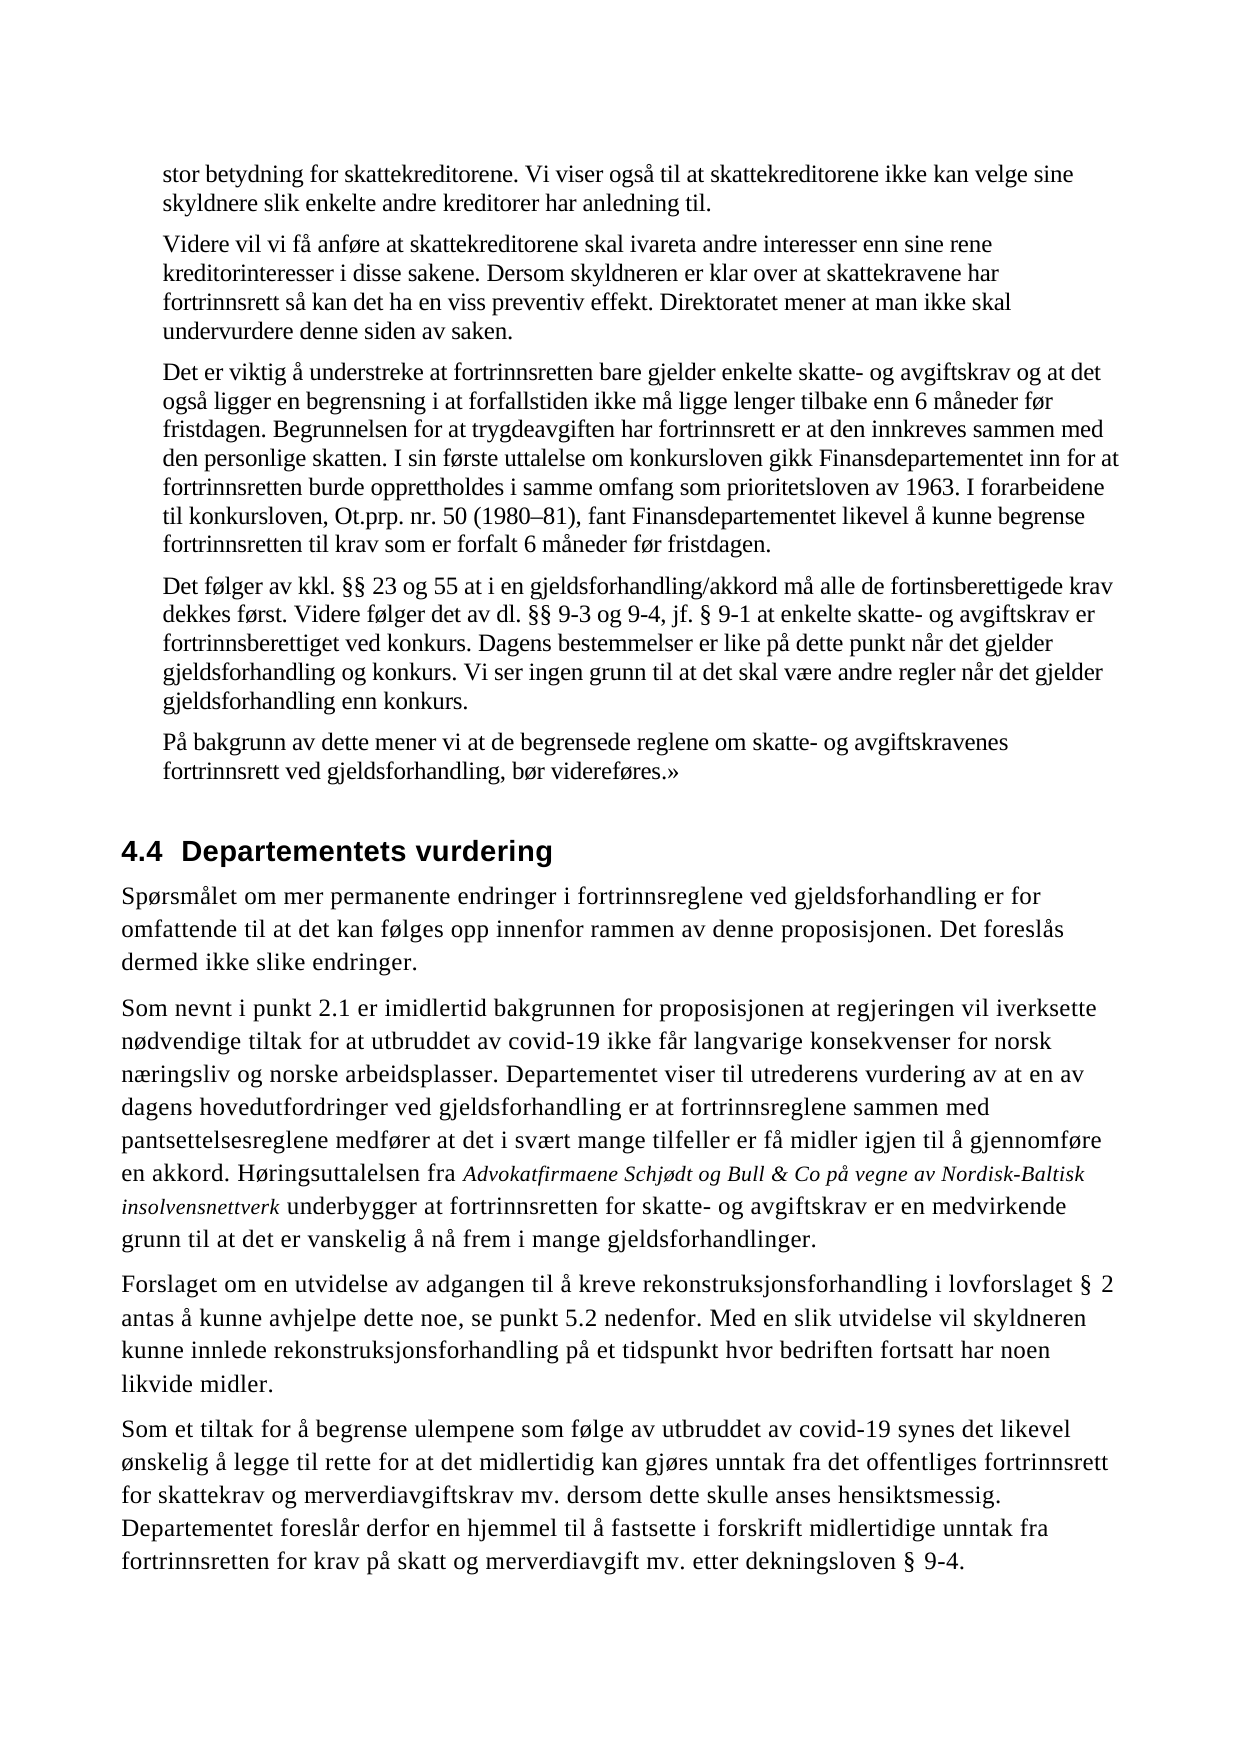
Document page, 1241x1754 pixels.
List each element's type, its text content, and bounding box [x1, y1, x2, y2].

subtitle Departementets vurdering [121, 834, 1119, 868]
text Videre vil vi få anføre at skattekreditorene skal ivareta andre interesser enn sine rene kreditorinteresser i disse sakene. Dersom skyldneren er klar over at skattekravene har fortrinnsrett så kan det ha en viss preventiv effekt. Direktoratet mener at man ikke skal undervurdere denne siden av saken. [162, 229, 1119, 344]
text Det er viktig å understreke at fortrinnsretten bare gjelder enkelte skatte- og avgiftskrav og at det også ligger en begrensning i at forfallstiden ikke må ligge lenger tilbake enn 6 måneder før fristdagen. Begrunnelsen for at trygdeavgiften har fortrinnsrett er at den innkreves sammen med den personlige skatten. I sin første uttalelse om konkursloven gikk Finansdepartementet inn for at fortrinnsretten burde opprettholdes i samme omfang som prioritetsloven av 1963. I forarbeidene til konkursloven, Ot.prp. nr. 50 (1980–81), fant Finansdepartementet likevel å kunne begrense fortrinnsretten til krav som er forfalt 6 måneder før fristdagen. [162, 357, 1119, 558]
text Det følger av kkl. §§ 23 og 55 at i en gjeldsforhandling/akkord må alle de fortinsberettigede krav dekkes først. Videre følger det av dl. §§ 9-3 og 9-4, jf. § 9-1 at enkelte skatte- og avgiftskrav er fortrinnsberettiget ved konkurs. Dagens bestemmelser er like på dette punkt når det gjelder gjeldsforhandling og konkurs. Vi ser ingen grunn til at det skal være andre regler når det gjelder gjeldsforhandling enn konkurs. [162, 571, 1119, 714]
text På bakgrunn av dette mener vi at de begrensede reglene om skatte- og avgiftskravenes fortrinnsrett ved gjeldsforhandling, bør videreføres.» [162, 727, 1119, 784]
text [162, 159, 1119, 217]
text Som et tiltak for å begrense ulempene som følge av utbruddet av covid-19 synes det likevel ønskelig å legge til rette for at det midlertidig kan gjøres unntak fra det offentliges fortrinnsrett for skattekrav og merverdiavgiftskrav mv. dersom dette skulle anses hensiktsmessig. Departementet foreslår derfor en hjemmel til å fastsette i forskrift midlertidige unntak fra fortrinnsretten for krav på skatt og merverdiavgift mv. etter dekningsloven § 9-4. [121, 1414, 1119, 1575]
text Som nevnt i punkt 2.1 er imidlertid bakgrunnen for proposisjonen at regjeringen vil iverksette nødvendige tiltak for at utbruddet av covid-19 ikke får langvarige konsekvenser for norsk næringsliv og norske arbeidsplasser. Departementet viser til utrederens vurdering av at en av dagens hovedutfordringer ved gjeldsforhandling er at fortrinnsreglene sammen med pantsettelsesreglene medfører at det i svært mange tilfeller er få midler igjen til å gjennomføre en akkord. Høringsuttalelsen fra Advokatfirmaene Schjødt og Bull & Co på vegne av Nordisk-Baltisk insolvensnettverk underbygger at fortrinnsretten for skatte- og avgiftskrav er en medvirkende grunn til at det er vanskelig å nå frem i mange gjeldsforhandlinger. [121, 993, 1119, 1253]
text Forslaget om en utvidelse av adgangen til å kreve rekonstruksjonsforhandling i lovforslaget § 2 antas å kunne avhjelpe dette noe, se punkt 5.2 nedenfor. Med en slik utvidelse vil skyldneren kunne innlede rekonstruksjonsforhandling på et tidspunkt hvor bedriften fortsatt har noen likvide midler. [121, 1269, 1119, 1397]
text Spørsmålet om mer permanente endringer i fortrinnsreglene ved gjeldsforhandling er for omfattende til at det kan følges opp innenfor rammen av denne proposisjonen. Det foreslås dermed ikke slike endringer. [121, 881, 1119, 976]
